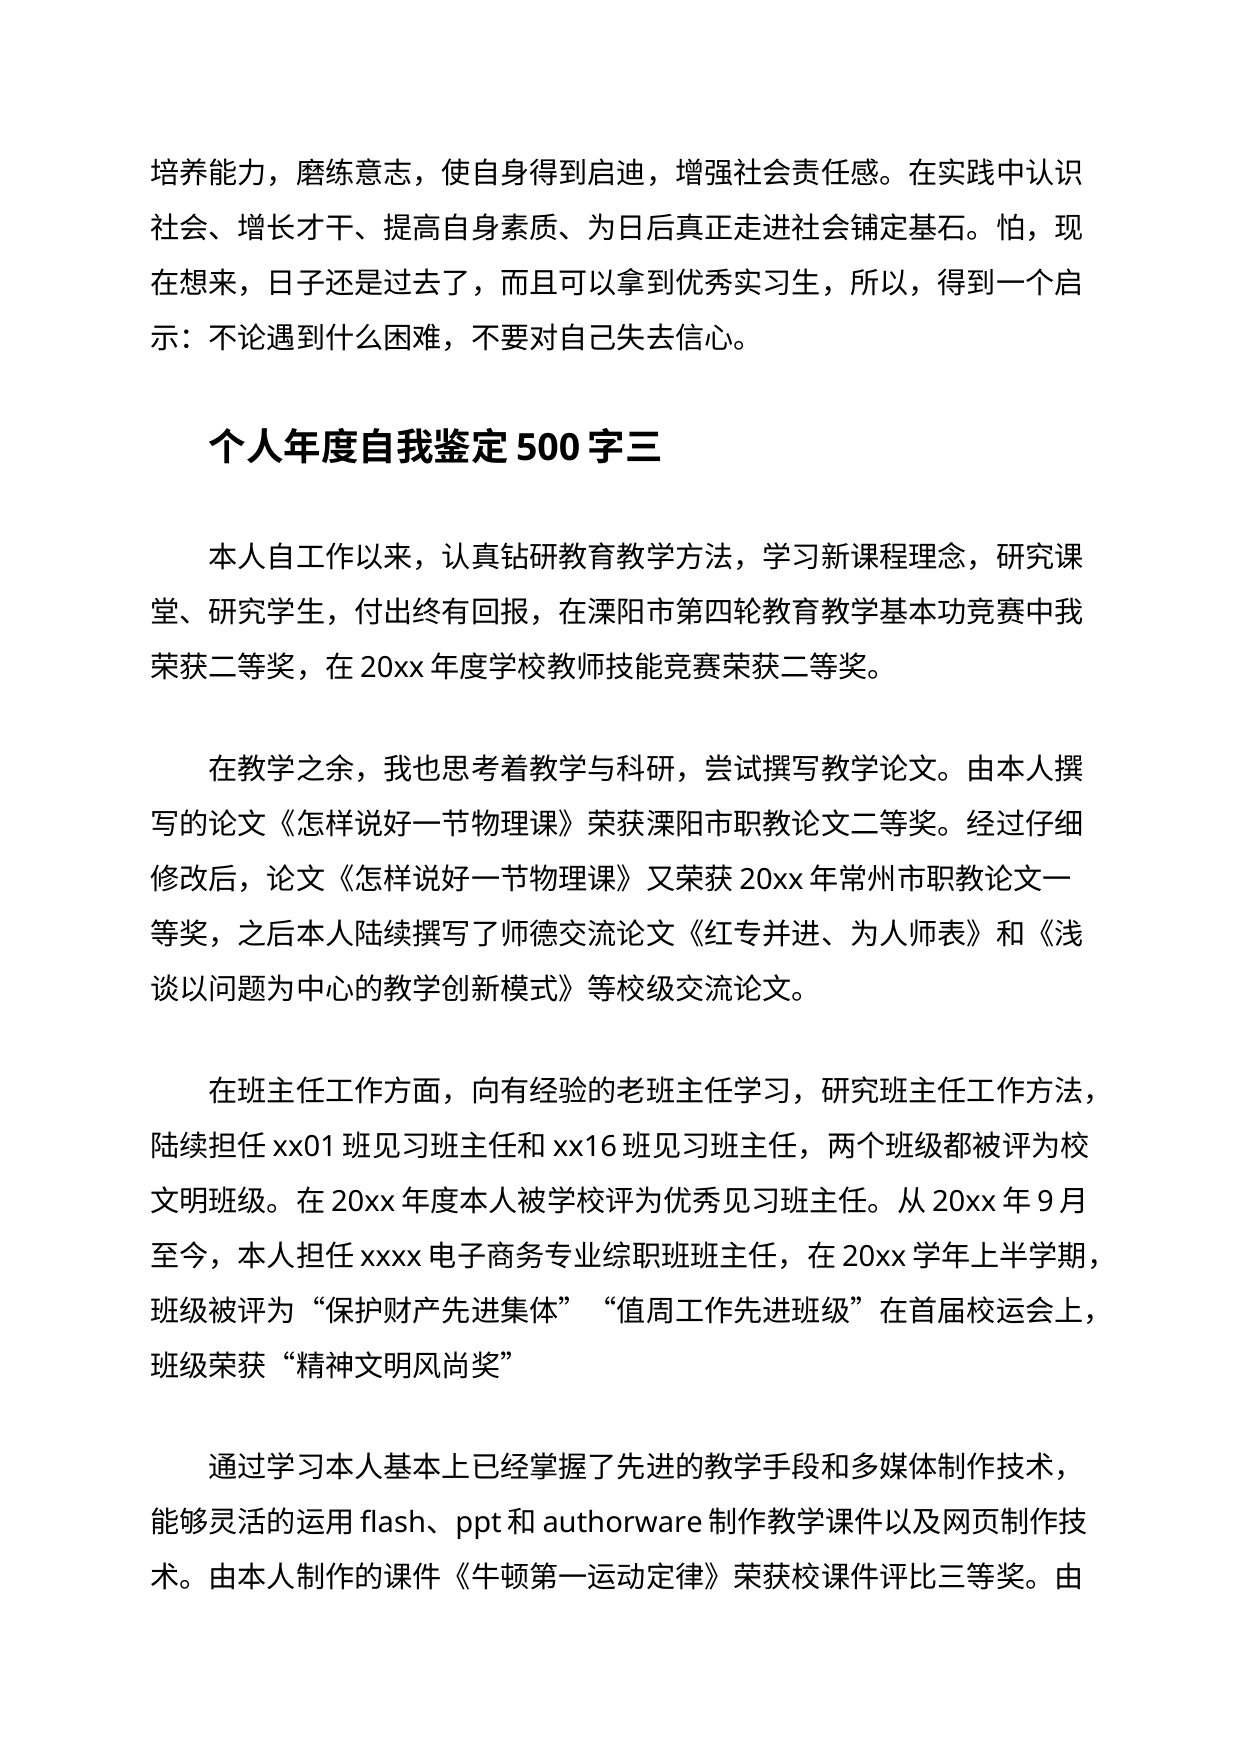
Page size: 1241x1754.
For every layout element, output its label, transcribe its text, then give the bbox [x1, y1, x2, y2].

text 在教学之余，我也思考着教学与科研，尝试撰写教学论文。由本人撰写的论文《怎样说好一节物理课》荣获溧阳市职教论文二等奖。经过仔细修改后，论文《怎样说好一节物理课》又荣获20xx年常州市职教论文一等奖，之后本人陆续撰写了师德交流论文《红专并进、为人师表》和《浅谈以问题为中心的教学创新模式》等校级交流论文。 [150, 746, 1090, 1008]
text 本人自工作以来，认真钻研教育教学方法，学习新课程理念，研究课堂、研究学生，付出终有回报，在溧阳市第四轮教育教学基本功竞赛中我荣获二等奖，在20xx年度学校教师技能竞赛荣获二等奖。 [150, 534, 1090, 686]
text 个人年度自我鉴定500字三 [150, 416, 1090, 471]
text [150, 1444, 1090, 1596]
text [150, 150, 1090, 357]
text 在班主任工作方面，向有经验的老班主任学习，研究班主任工作方法，陆续担任xx01班见习班主任和xx16班见习班主任，两个班级都被评为校文明班级。在20xx年度本人被学校评为优秀见习班主任。从20xx年9月至今，本人担任xxxx电子商务专业综职班班主任，在20xx学年上半学期，班级被评为“保护财产先进集体”“值周工作先进班级”在首届校运会上，班级荣获“精神文明风尚奖” [150, 1067, 1090, 1384]
